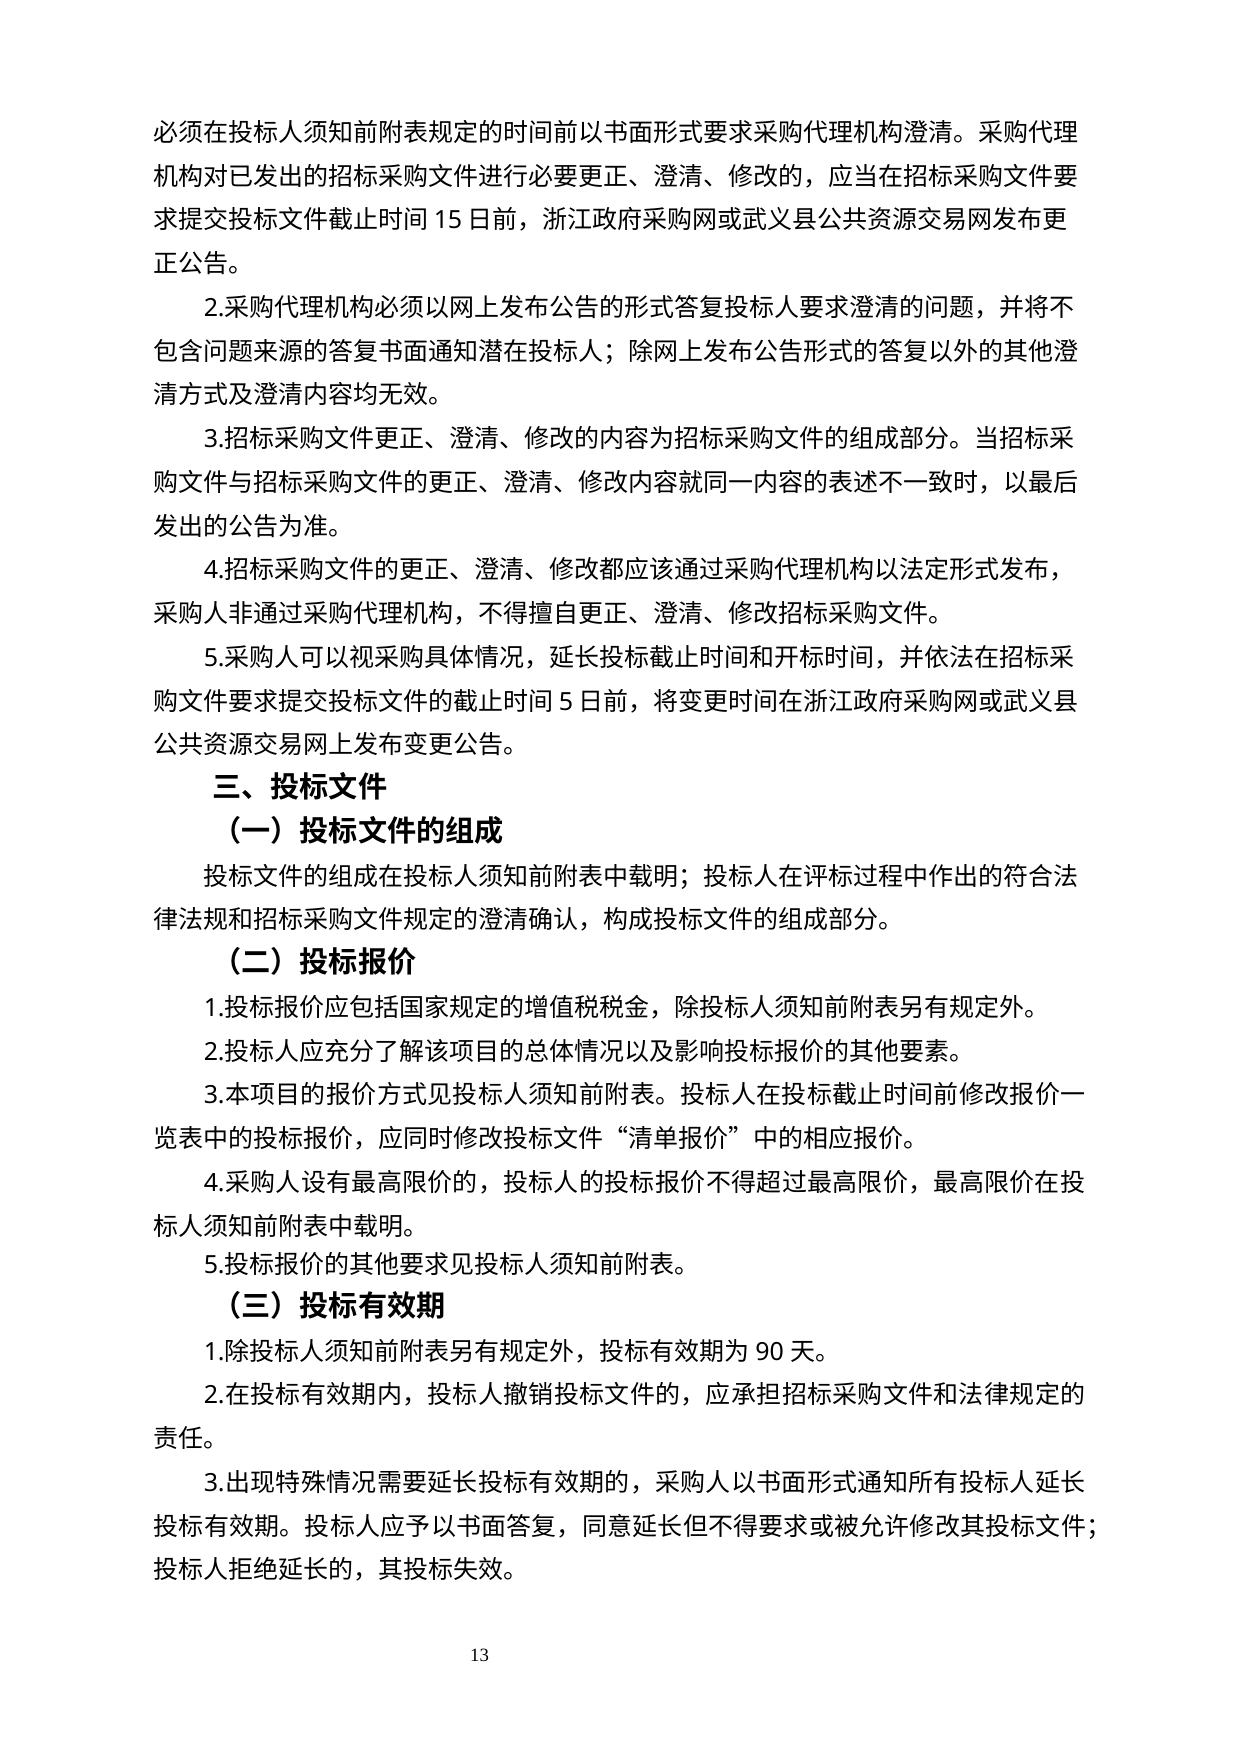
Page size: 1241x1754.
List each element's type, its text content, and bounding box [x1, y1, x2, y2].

text 2.采购代理机构必须以网上发布公告的形式答复投标人要求澄清的问题，并将不包含问题来源的答复书面通知潜在投标人；除网上发布公告形式的答复以外的其他澄清方式及澄清内容均无效。 [153, 281, 1087, 412]
text 1.投标报价应包括国家规定的增值税税金，除投标人须知前附表另有规定外。 [153, 981, 1087, 1025]
text 3.出现特殊情况需要延长投标有效期的，采购人以书面形式通知所有投标人延长投标有效期。投标人应予以书面答复，同意延长但不得要求或被允许修改其投标文件；投标人拒绝延长的，其投标失效。 [153, 1456, 1087, 1587]
text 5.投标报价的其他要求见投标人须知前附表。 [153, 1244, 1087, 1281]
text 投标文件的组成在投标人须知前附表中载明；投标人在评标过程中作出的符合法律法规和招标采购文件规定的澄清确认，构成投标文件的组成部分。 [153, 850, 1087, 937]
text 1.除投标人须知前附表另有规定外，投标有效期为 90 天。 [153, 1325, 1087, 1369]
subtitle （二）投标报价 [153, 937, 1087, 981]
subtitle （三）投标有效期 [153, 1281, 1087, 1325]
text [153, 106, 1087, 281]
text 3.本项目的报价方式见投标人须知前附表。投标人在投标截止时间前修改报价一览表中的投标报价，应同时修改投标文件“清单报价”中的相应报价。 [153, 1069, 1087, 1156]
text 2.投标人应充分了解该项目的总体情况以及影响投标报价的其他要素。 [153, 1025, 1087, 1069]
text 2.在投标有效期内，投标人撤销投标文件的，应承担招标采购文件和法律规定的责任。 [153, 1369, 1087, 1456]
subtitle 三、投标文件 [153, 762, 1087, 806]
text 4.采购人设有最高限价的，投标人的投标报价不得超过最高限价，最高限价在投标人须知前附表中载明。 [153, 1156, 1087, 1244]
text 4.招标采购文件的更正、澄清、修改都应该通过采购代理机构以法定形式发布，采购人非通过采购代理机构，不得擅自更正、澄清、修改招标采购文件。 [153, 544, 1087, 631]
text 5.采购人可以视采购具体情况，延长投标截止时间和开标时间，并依法在招标采购文件要求提交投标文件的截止时间5日前，将变更时间在浙江政府采购网或武义县公共资源交易网上发布变更公告。 [153, 631, 1087, 762]
text 3.招标采购文件更正、澄清、修改的内容为招标采购文件的组成部分。当招标采购文件与招标采购文件的更正、澄清、修改内容就同一内容的表述不一致时，以最后发出的公告为准。 [153, 412, 1087, 544]
subtitle （一）投标文件的组成 [153, 806, 1087, 850]
